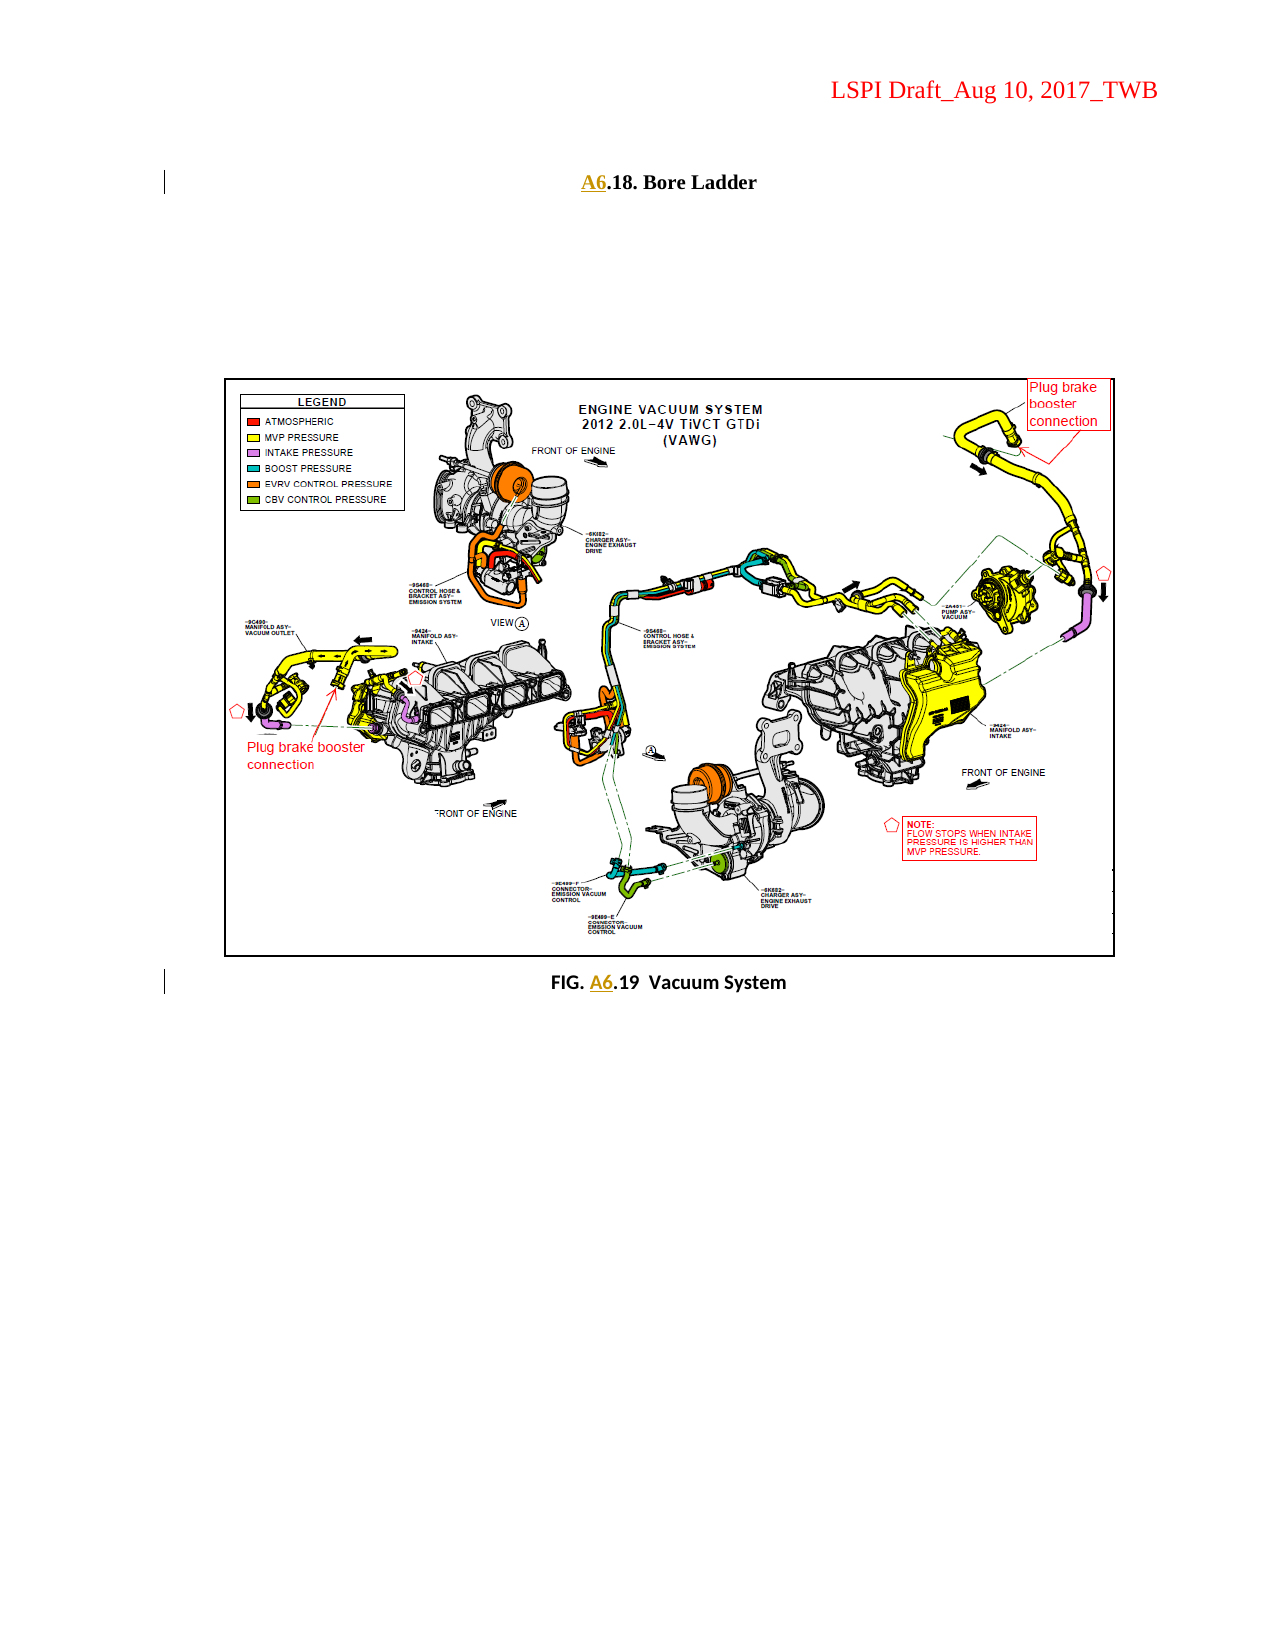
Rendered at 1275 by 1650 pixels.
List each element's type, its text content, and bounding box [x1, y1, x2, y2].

text .18. Bore Ladder [179, 170, 1158, 194]
text FIG. .19 Vacuum System [179, 969, 1158, 994]
